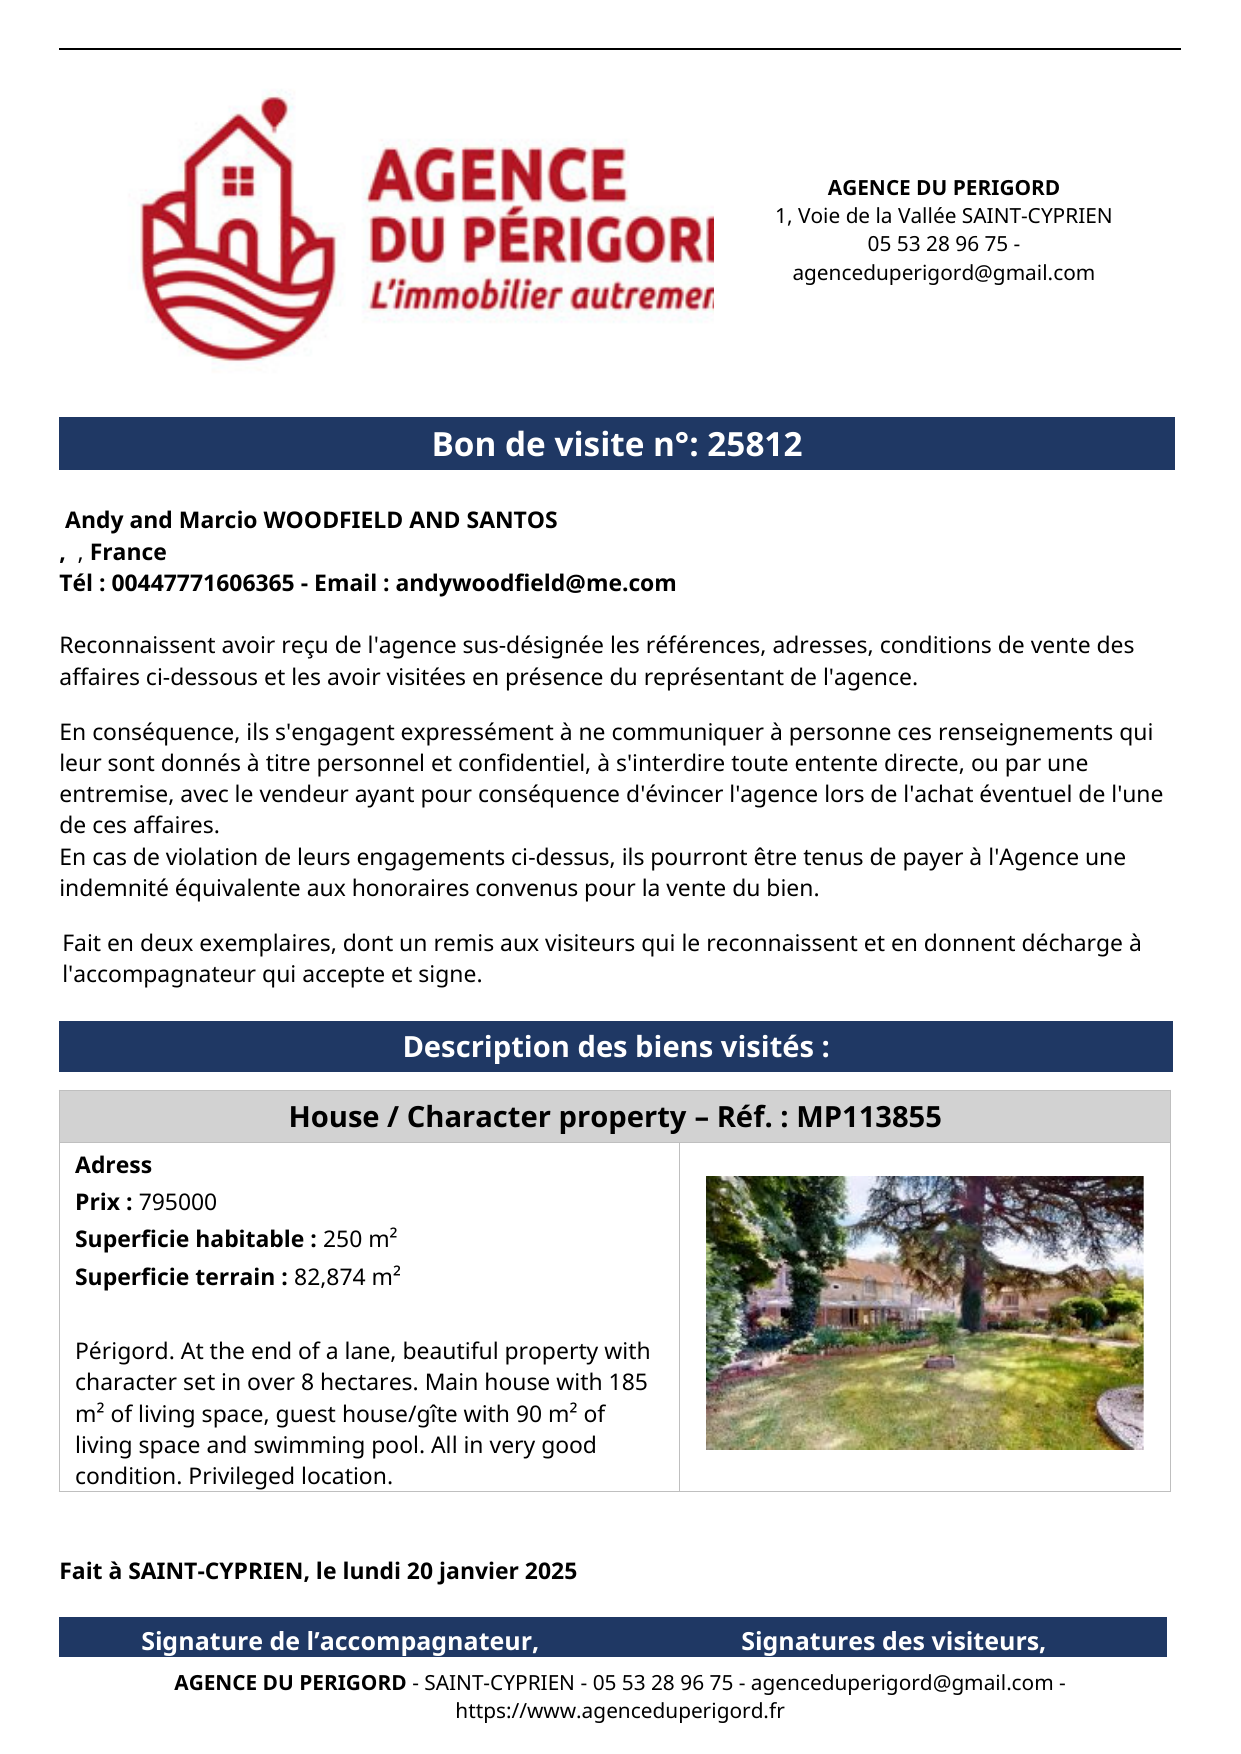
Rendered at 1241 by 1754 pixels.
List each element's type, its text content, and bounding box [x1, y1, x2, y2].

table_header AGENCE DU PERIGORD 1, Voie de la Vallée SAINT-CYPRIEN 05 53 28 96 75 - agenceduperigord@gmail.com [714, 73, 1173, 386]
text Fait en deux exemplaires, dont un remis aux visiteurs qui le reconnaissent et en donnent décharge à l'accompagnateur qui accepte et signe. [62, 927, 1181, 989]
table_cell Adress Prix : 795000 Superficie habitable : 250 m² Superficie terrain : 82,874 m² Périgord. At the end of a lane, beautiful property with character set in over 8 hectares. Main house with 185 m² of living space, guest house/gîte with 90 m² of living space and swimming pool. All in very good condition. Privileged location. [60, 1143, 679, 1491]
table_header Bon de visite n°: 25812 [59, 417, 1175, 470]
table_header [59, 1617, 620, 1657]
text Fait à SAINT-CYPRIEN, le lundi 20 janvier 2025 [59, 1555, 1181, 1586]
picture [62, 73, 714, 386]
text En cas de violation de leurs engagements ci-dessus, ils pourront être tenus de payer à l'Agence une indemnité équivalente aux honoraires convenus pour la vente du bien. [59, 841, 1181, 927]
text Andy and Marcio WOODFIELD AND SANTOS [59, 504, 1181, 535]
text En conséquence, ils s'engagent expressément à ne communiquer à personne ces renseignements qui leur sont donnés à titre personnel et confidentiel, à s'interdire toute entente directe, ou par une entremise, avec le vendeur ayant pour conséquence d'évincer l'agence lors de l'achat éventuel de l'une de ces affaires. [59, 716, 1181, 841]
picture [706, 1176, 1144, 1450]
text Reconnaissent avoir reçu de l'agence sus-désignée les références, adresses, conditions de vente des affaires ci-dessous et les avoir visitées en présence du représentant de l'agence. [59, 629, 1181, 716]
table_header Description des biens visités : [59, 1021, 1173, 1072]
table_cell [680, 1143, 1170, 1491]
table_header House / Character property – Réf. : MP113855 [60, 1091, 1170, 1142]
text , , France [59, 535, 1181, 567]
text Tél : 00447771606365 - Email : andywoodfield@me.com [59, 567, 1181, 598]
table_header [620, 1617, 1167, 1657]
